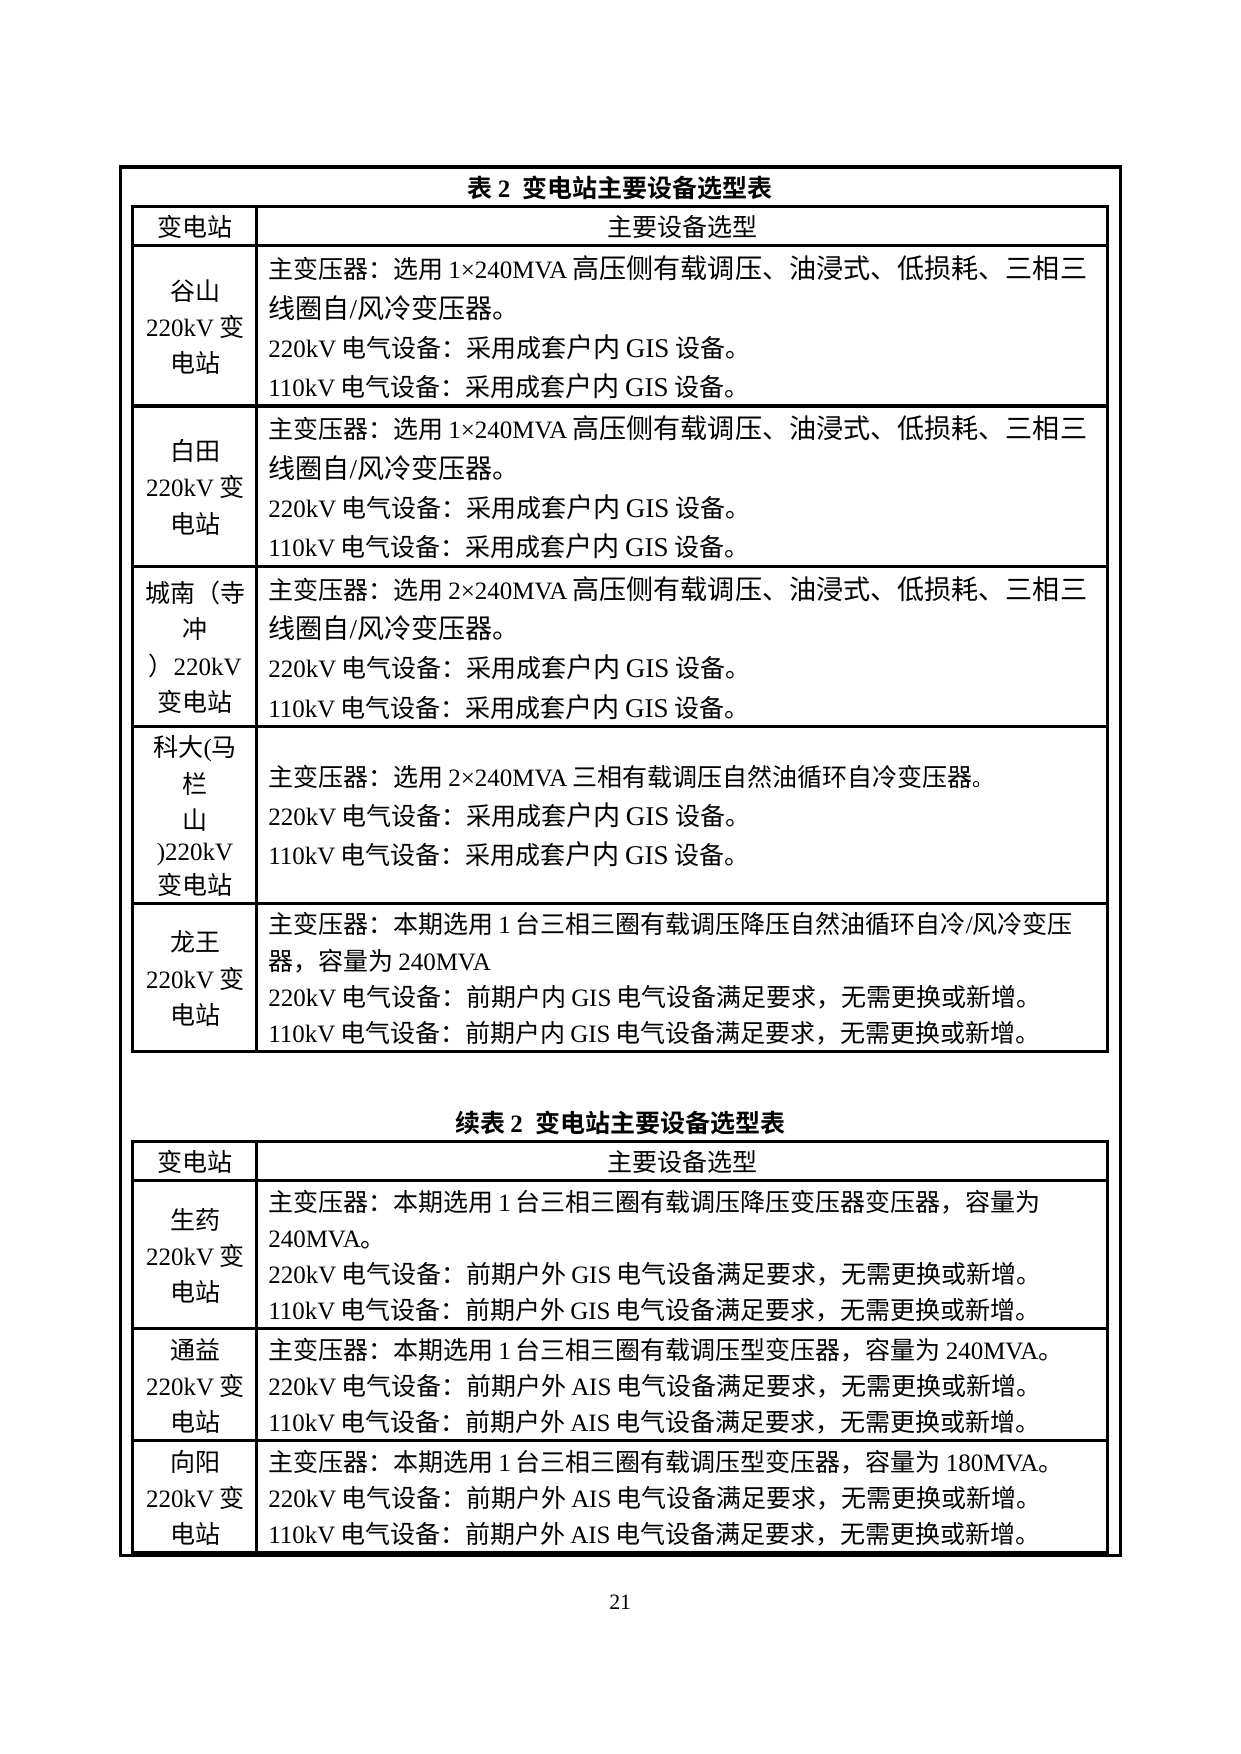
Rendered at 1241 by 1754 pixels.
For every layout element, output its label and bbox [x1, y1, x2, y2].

table_cell [122, 169, 1119, 1554]
